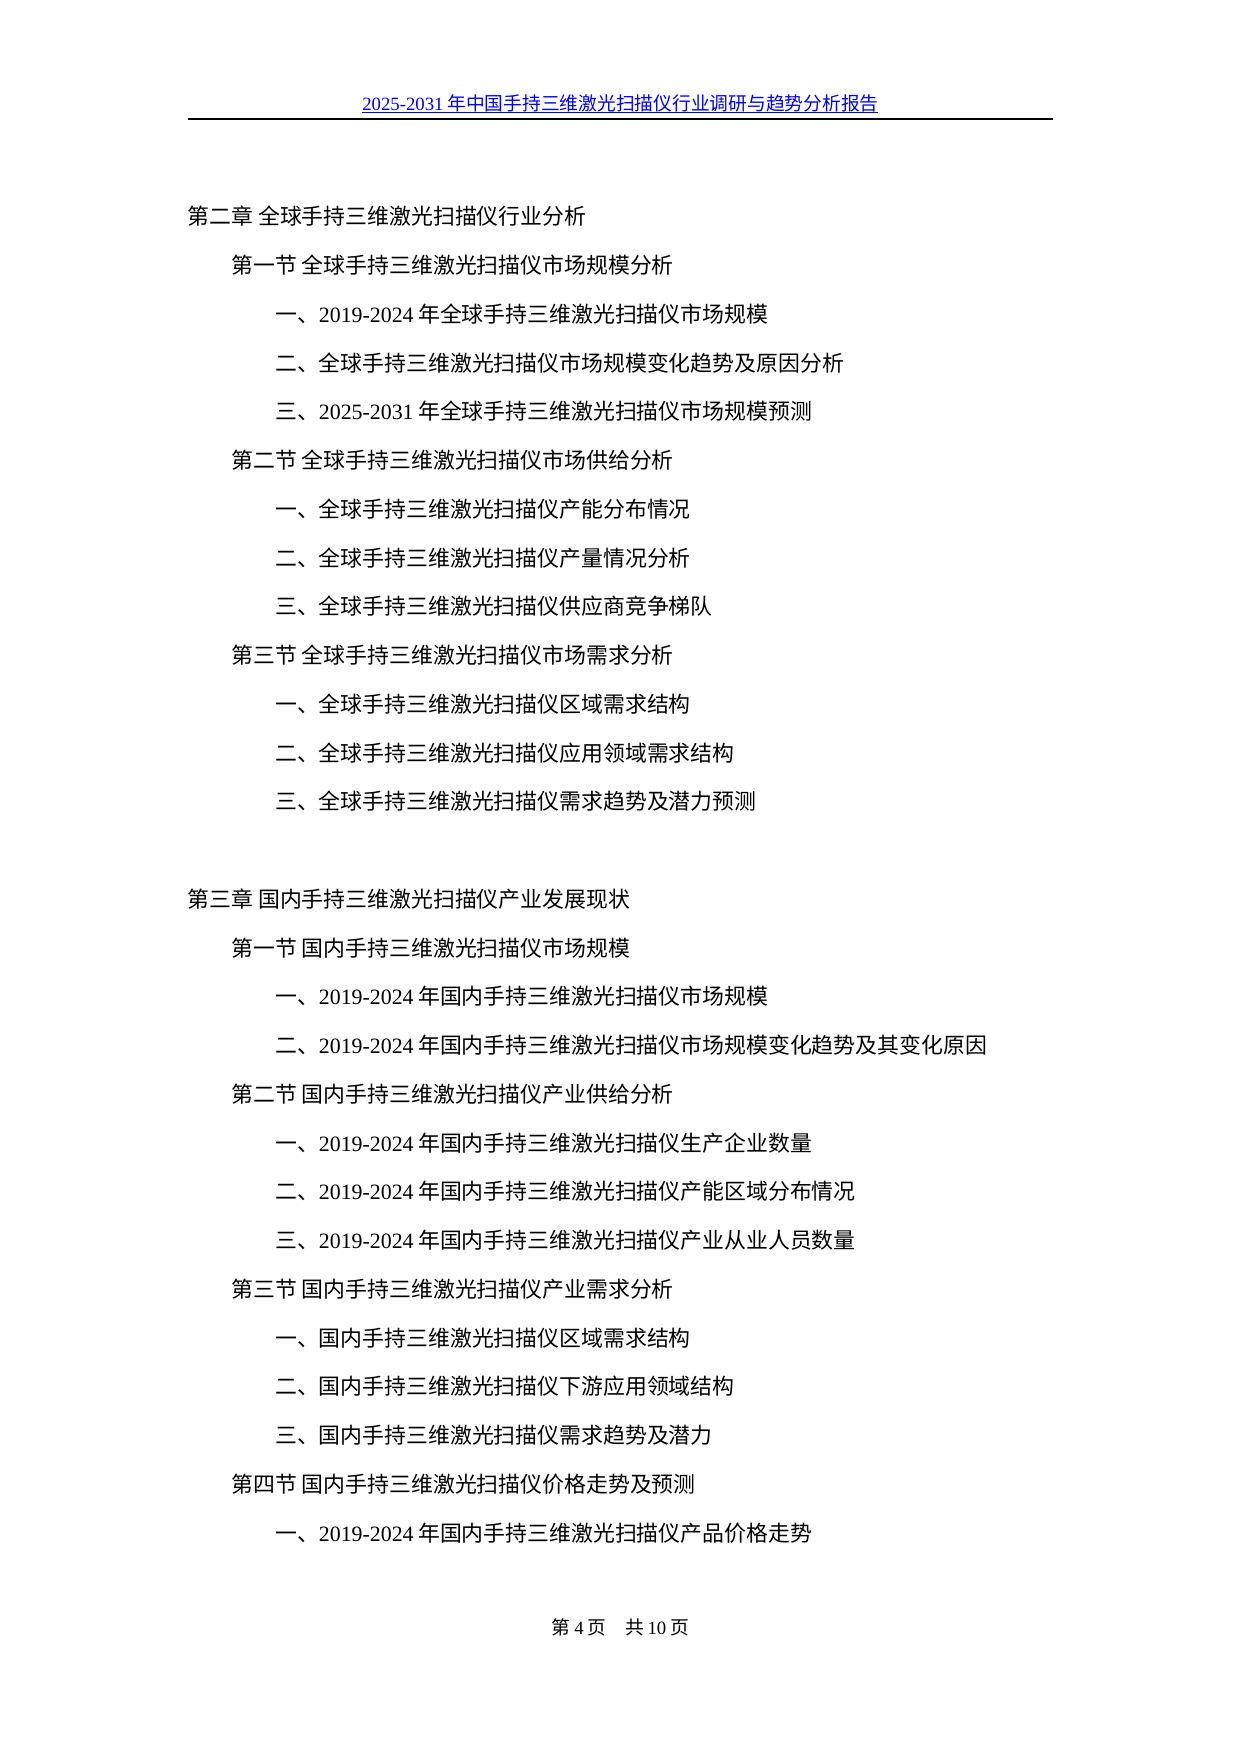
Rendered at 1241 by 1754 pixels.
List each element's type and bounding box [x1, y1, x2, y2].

text [187, 150, 1053, 1548]
